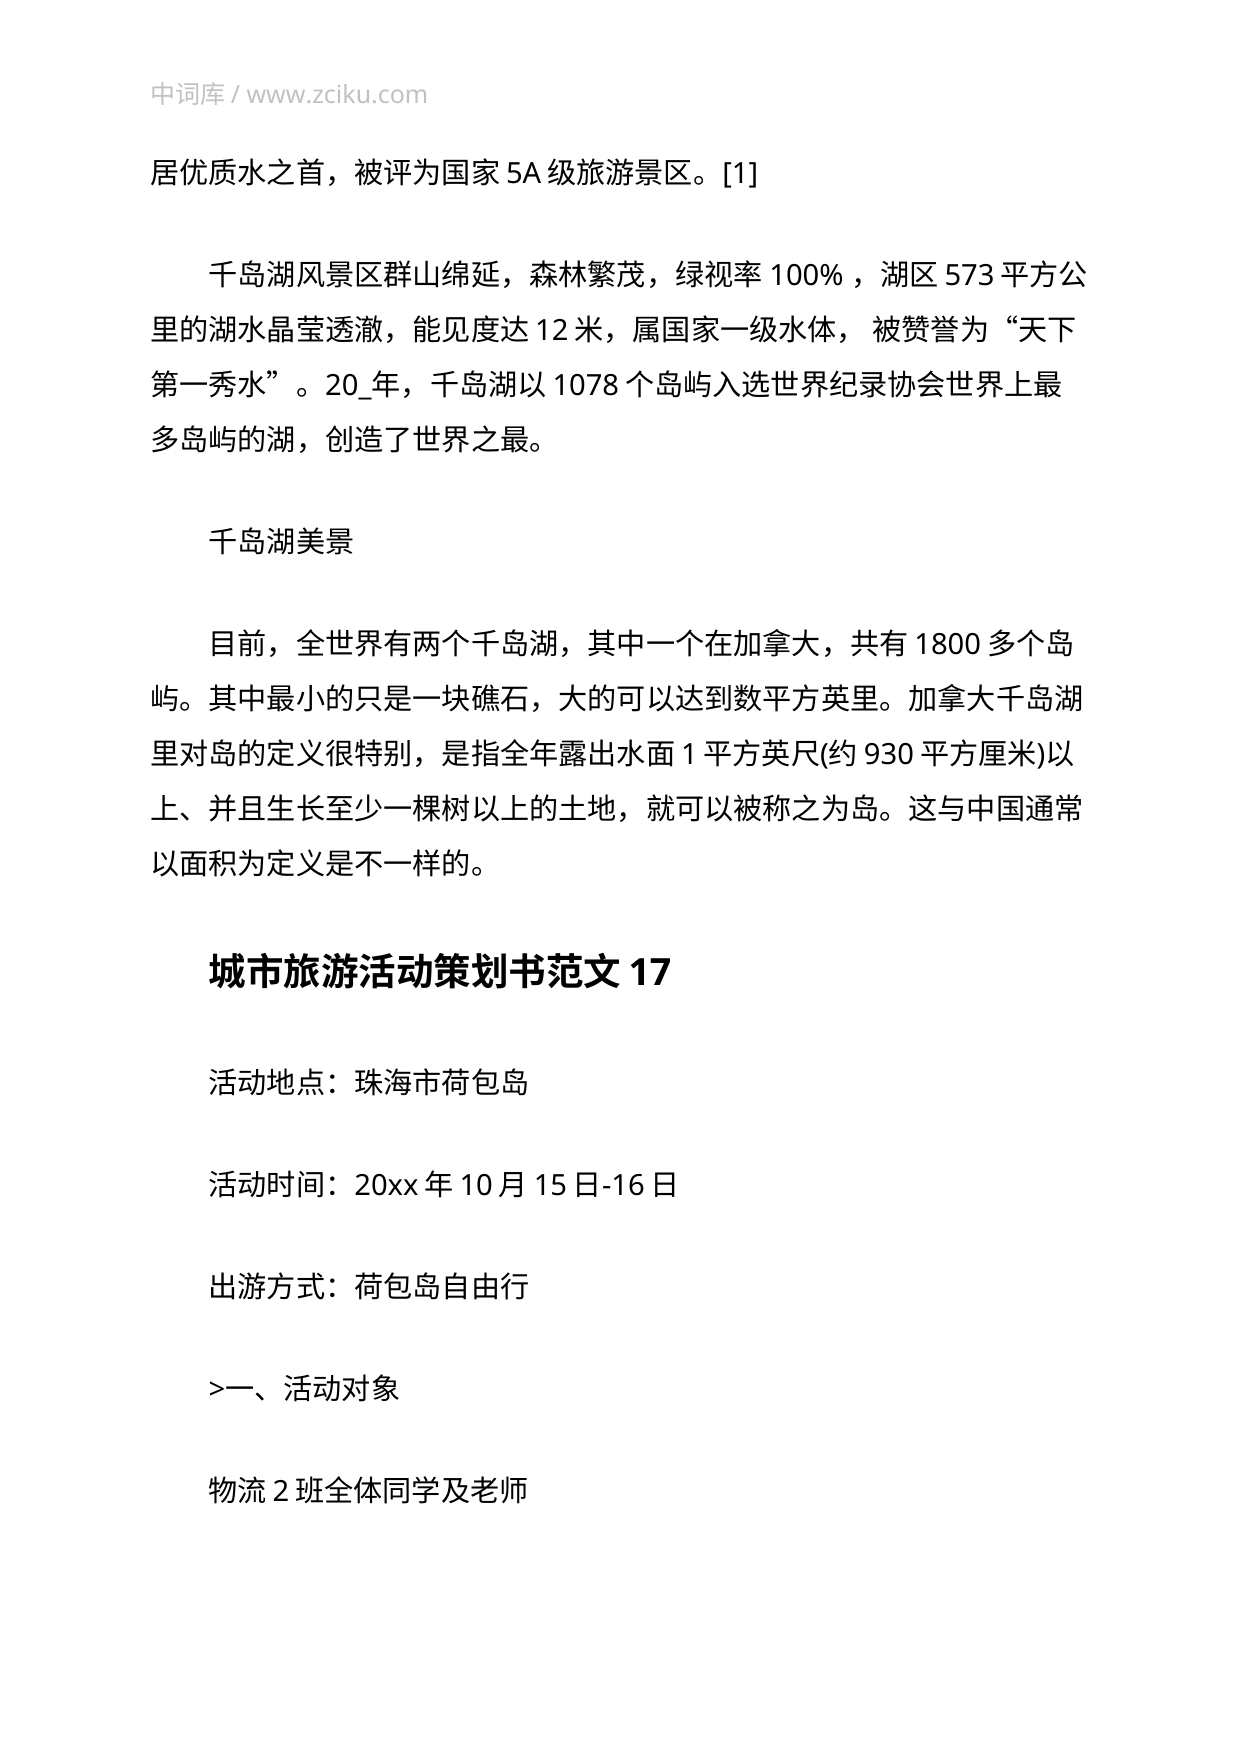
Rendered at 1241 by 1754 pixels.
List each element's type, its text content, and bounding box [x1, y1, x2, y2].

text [150, 150, 1090, 192]
text 活动时间：20xx年10月15日-16日 [150, 1161, 1090, 1204]
text 千岛湖美景 [150, 519, 1090, 561]
text 千岛湖风景区群山绵延，森林繁茂，绿视率 100% ，湖区573平方公里的湖水晶莹透澈，能见度达12米，属国家一级水体， 被赞誉为“天下第一秀水”。20_年，千岛湖以1078个岛屿入选世界纪录协会世界上最多岛屿的湖，创造了世界之最。 [150, 252, 1090, 459]
text 活动地点：珠海市荷包岛 [150, 1060, 1090, 1102]
text 城市旅游活动策划书范文17 [150, 942, 1090, 997]
text 物流2班全体同学及老师 [150, 1467, 1090, 1509]
text 目前，全世界有两个千岛湖，其中一个在加拿大，共有1800多个岛屿。其中最小的只是一块礁石，大的可以达到数平方英里。加拿大千岛湖里对岛的定义很特别，是指全年露出水面1平方英尺(约930平方厘米)以上、并且生长至少一棵树以上的土地，就可以被称之为岛。这与中国通常以面积为定义是不一样的。 [150, 621, 1090, 883]
text 出游方式：荷包岛自由行 [150, 1263, 1090, 1306]
text >一、活动对象 [150, 1365, 1090, 1408]
